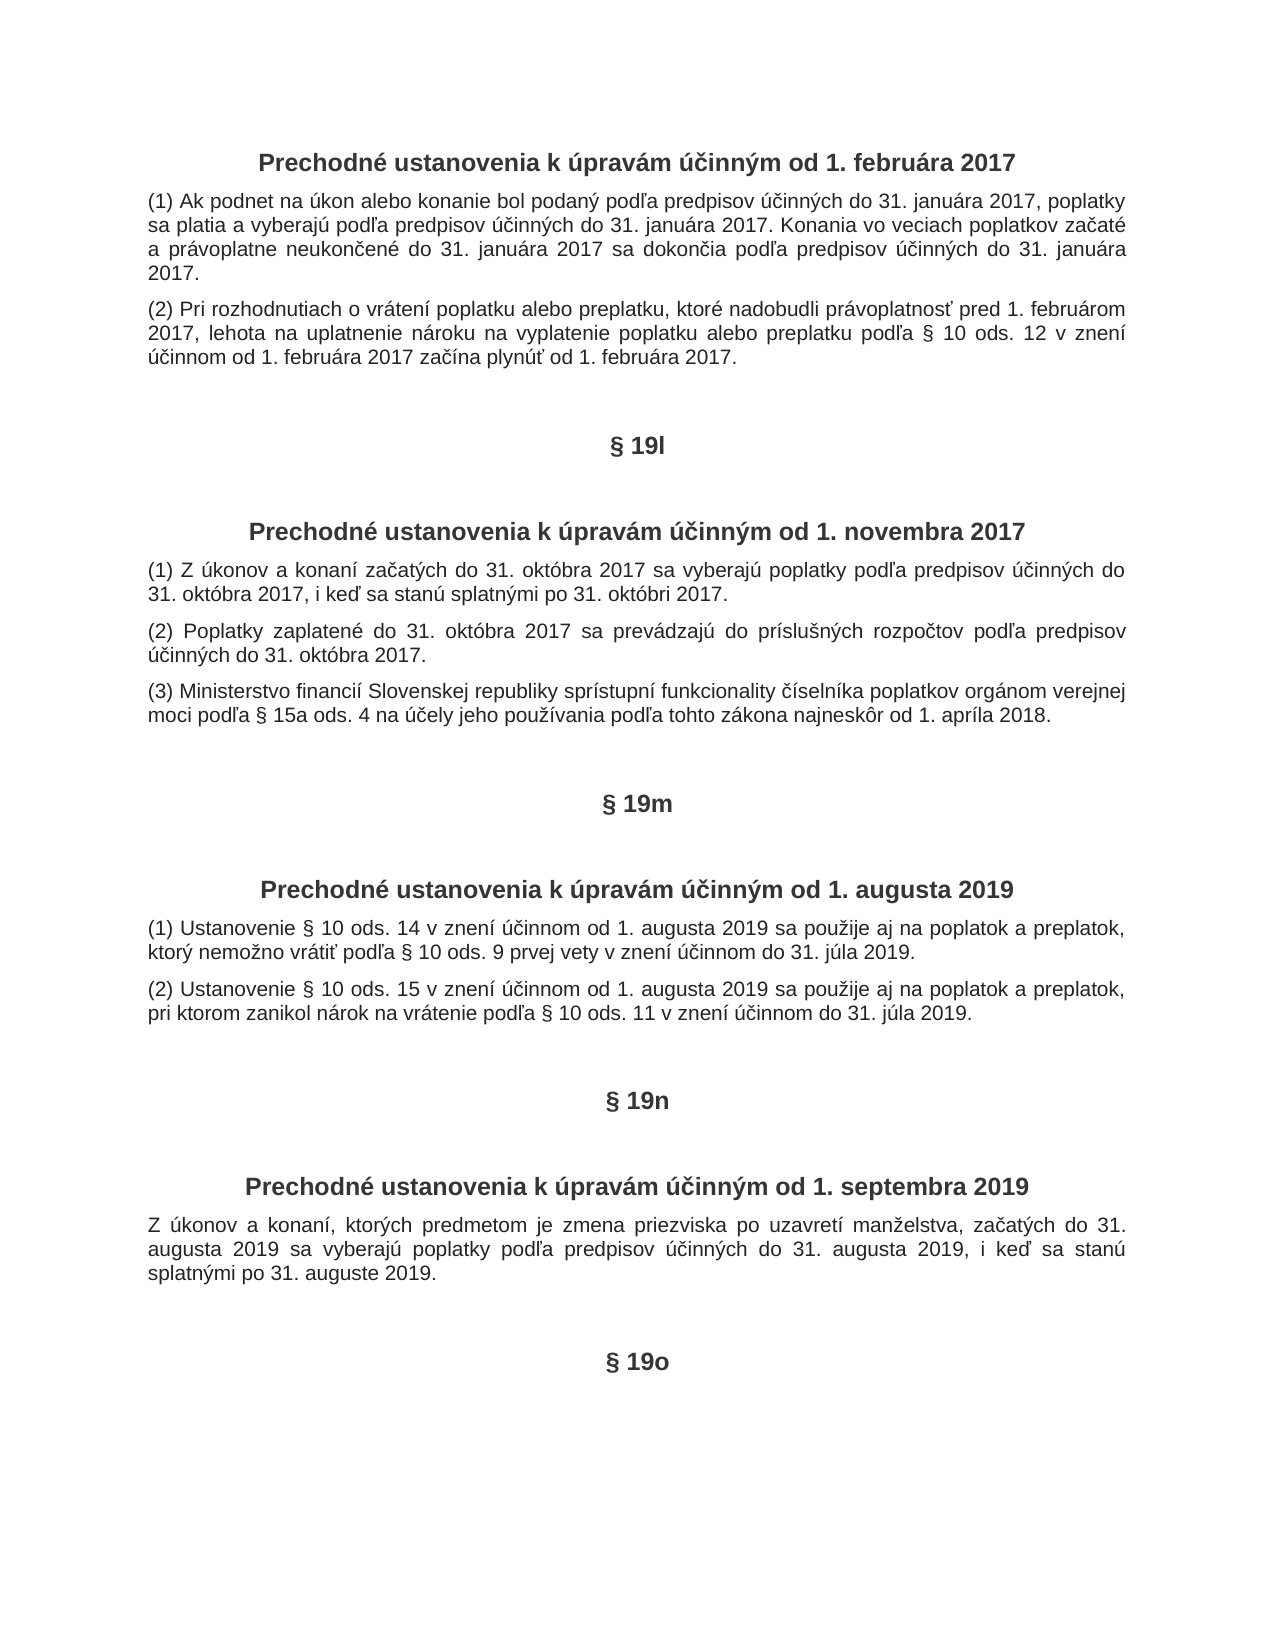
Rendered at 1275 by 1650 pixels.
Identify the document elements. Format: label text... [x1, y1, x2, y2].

text (2) Ustanovenie § 10 ods. 15 v znení účinnom od 1. augusta 2019 sa použije aj na poplatok a preplatok, pri ktorom zanikol nárok na vrátenie podľa § 10 ods. 11 v znení účinnom do 31. júla 2019. [148, 976, 1127, 1024]
text (2) Poplatky zaplatené do 31. októbra 2017 sa prevádzajú do príslušných rozpočtov podľa predpisov účinných do 31. októbra 2017. [148, 618, 1127, 666]
text Z úkonov a konaní, ktorých predmetom je zmena priezviska po uzavretí manželstva, začatých do 31. augusta 2019 sa vyberajú poplatky podľa predpisov účinných do 31. augusta 2019, i keď sa stanú splatnými po 31. auguste 2019. [148, 1213, 1127, 1285]
text § 19o [148, 1347, 1127, 1376]
subtitle Prechodné ustanovenia k úpravám účinným od 1. februára 2017 [148, 148, 1127, 176]
text (1) Ustanovenie § 10 ods. 14 v znení účinnom od 1. augusta 2019 sa použije aj na poplatok a preplatok, ktorý nemožno vrátiť podľa § 10 ods. 9 prvej vety v znení účinnom do 31. júla 2019. [148, 916, 1127, 964]
text (1) Z úkonov a konaní začatých do 31. októbra 2017 sa vyberajú poplatky podľa predpisov účinných do 31. októbra 2017, i keď sa stanú splatnými po 31. októbri 2017. [148, 558, 1127, 606]
subtitle Prechodné ustanovenia k úpravám účinným od 1. augusta 2019 [148, 875, 1127, 903]
text § 19m [148, 789, 1127, 817]
subtitle Prechodné ustanovenia k úpravám účinným od 1. novembra 2017 [148, 517, 1127, 546]
text § 19n [148, 1086, 1127, 1115]
text (2) Pri rozhodnutiach o vrátení poplatku alebo preplatku, ktoré nadobudli právoplatnosť pred 1. februárom 2017, lehota na uplatnenie nároku na vyplatenie poplatku alebo preplatku podľa § 10 ods. 12 v znení účinnom od 1. februára 2017 začína plynúť od 1. februára 2017. [148, 297, 1127, 369]
text (1) Ak podnet na úkon alebo konanie bol podaný podľa predpisov účinných do 31. januára 2017, poplatky sa platia a vyberajú podľa predpisov účinných do 31. januára 2017. Konania vo veciach poplatkov začaté a právoplatne neukončené do 31. januára 2017 sa dokončia podľa predpisov účinných do 31. januára 2017. [148, 189, 1127, 285]
subtitle Prechodné ustanovenia k úpravám účinným od 1. septembra 2019 [148, 1172, 1127, 1201]
text § 19l [148, 431, 1127, 459]
text (3) Ministerstvo financií Slovenskej republiky sprístupní funkcionality číselníka poplatkov orgánom verejnej moci podľa § 15a ods. 4 na účely jeho používania podľa tohto zákona najneskôr od 1. apríla 2018. [148, 679, 1127, 727]
